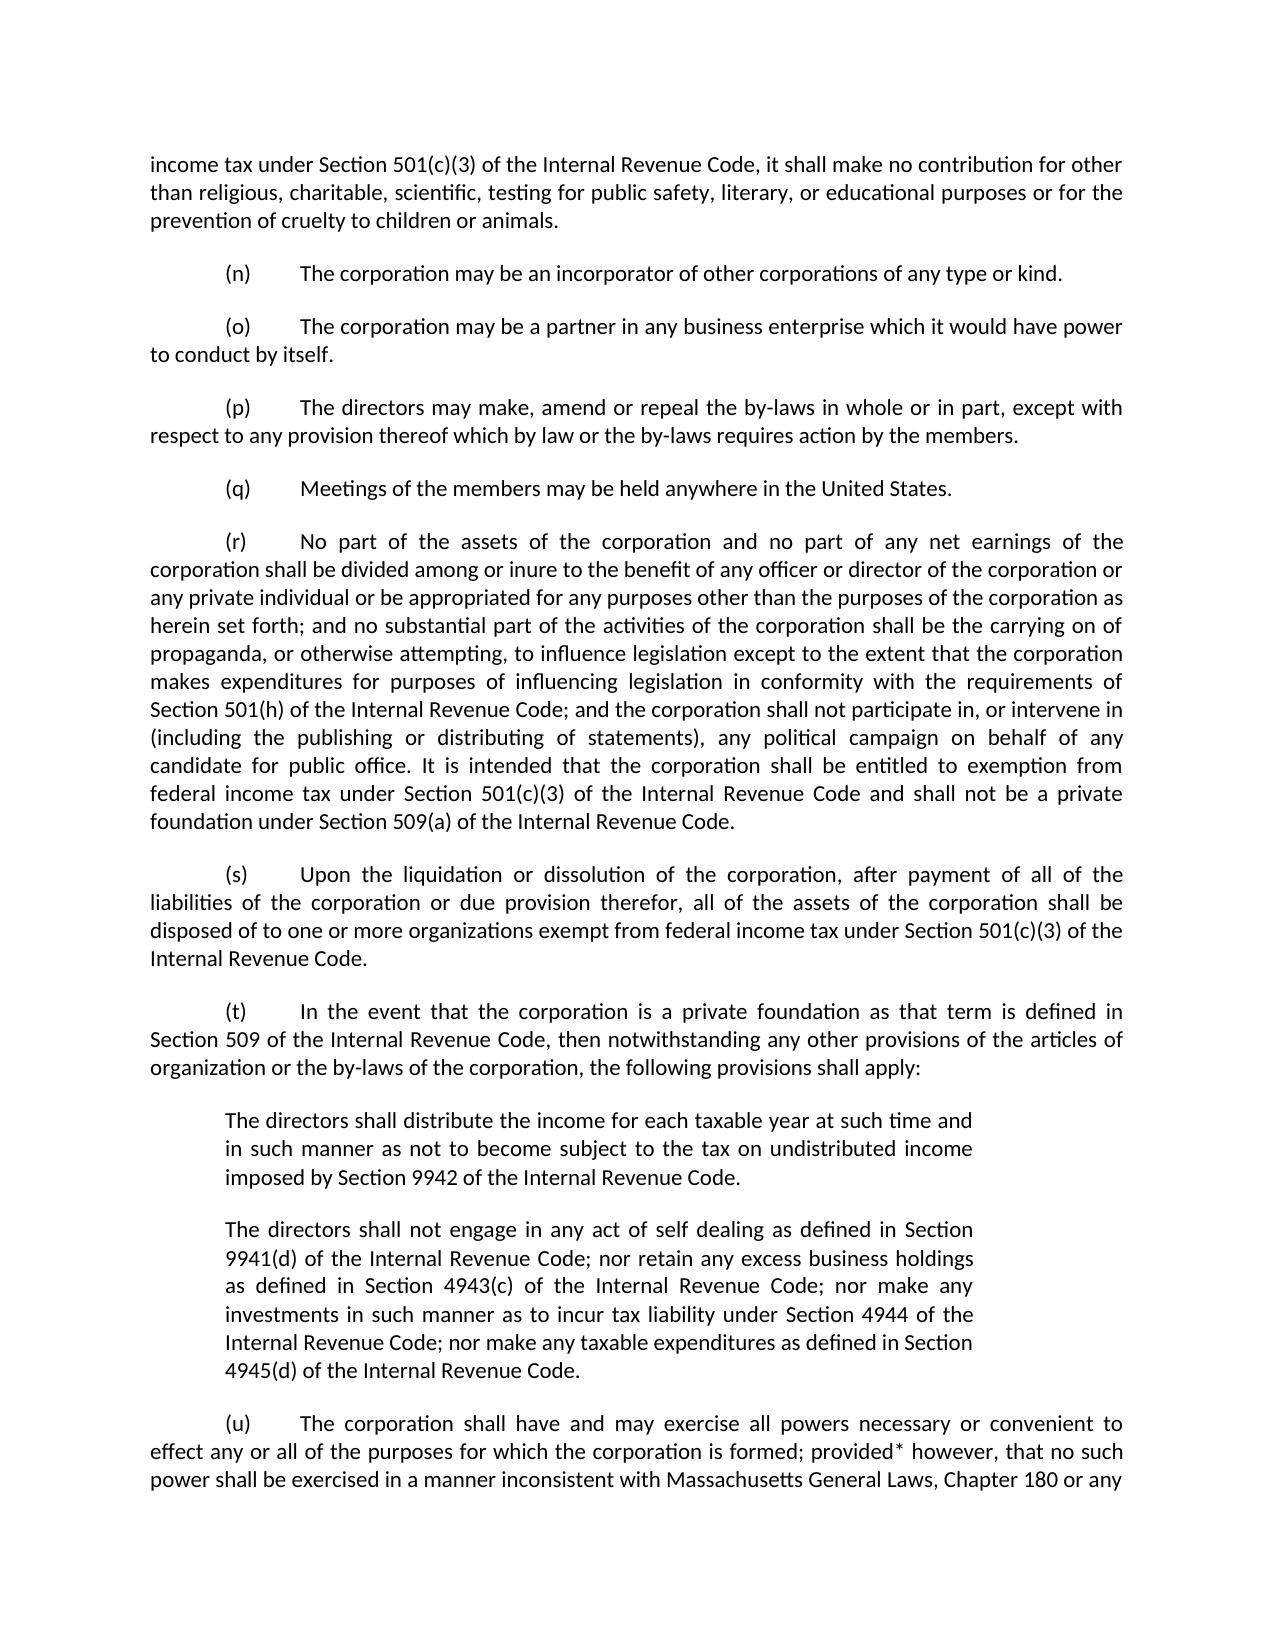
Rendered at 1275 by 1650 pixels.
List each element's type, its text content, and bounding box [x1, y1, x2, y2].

text The directors shall not engage in any act of self dealing as defined in Section 9941(d) of the Internal Revenue Code; nor retain any excess business holdings as defined in Section 4943(c) of the Internal Revenue Code; nor make any investments in such manner as to incur tax liability under Section 4944 of the Internal Revenue Code; nor make any taxable expenditures as defined in Section 4945(d) of the Internal Revenue Code. [225, 1216, 975, 1384]
text The directors shall distribute the income for each taxable year at such time and in such manner as not to become subject to the tax on undistributed income imposed by Section 9942 of the Internal Revenue Code. [225, 1107, 975, 1191]
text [150, 1409, 1125, 1493]
text (r) No part of the assets of the corporation and no part of any net earnings of the corporation shall be divided among or inure to the benefit of any officer or director of the corporation or any private individual or be appropriated for any purposes other than the purposes of the corporation as herein set forth; and no substantial part of the activities of the corporation shall be the carrying on of propaganda, or otherwise attempting, to influence legislation except to the extent that the corporation makes expenditures for purposes of influencing legislation in conformity with the requirements of Section 501(h) of the Internal Revenue Code; and the corporation shall not participate in, or intervene in (including the publishing or distributing of statements), any political campaign on behalf of any candidate for public office. It is intended that the corporation shall be entitled to exemption from federal income tax under Section 501(c)(3) of the Internal Revenue Code and shall not be a private foundation under Section 509(a) of the Internal Revenue Code. [150, 527, 1125, 835]
text (p) The directors may make, amend or repeal the by-laws in whole or in part, except with respect to any provision thereof which by law or the by-laws requires action by the members. [150, 393, 1125, 449]
text (t) In the event that the corporation is a private foundation as that term is defined in Section 509 of the Internal Revenue Code, then notwithstanding any other provisions of the articles of organization or the by-laws of the corporation, the following provisions shall apply: [150, 997, 1125, 1082]
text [150, 150, 1125, 234]
text (n) The corporation may be an incorporator of other corporations of any type or kind. [150, 259, 1125, 287]
text (s) Upon the liquidation or dissolution of the corporation, after payment of all of the liabilities of the corporation or due provision therefor, all of the assets of the corporation shall be disposed of to one or more organizations exempt from federal income tax under Section 501(c)(3) of the Internal Revenue Code. [150, 860, 1125, 972]
text (q) Meetings of the members may be held anywhere in the United States. [150, 474, 1125, 502]
text (o) The corporation may be a partner in any business enterprise which it would have power to conduct by itself. [150, 312, 1125, 368]
